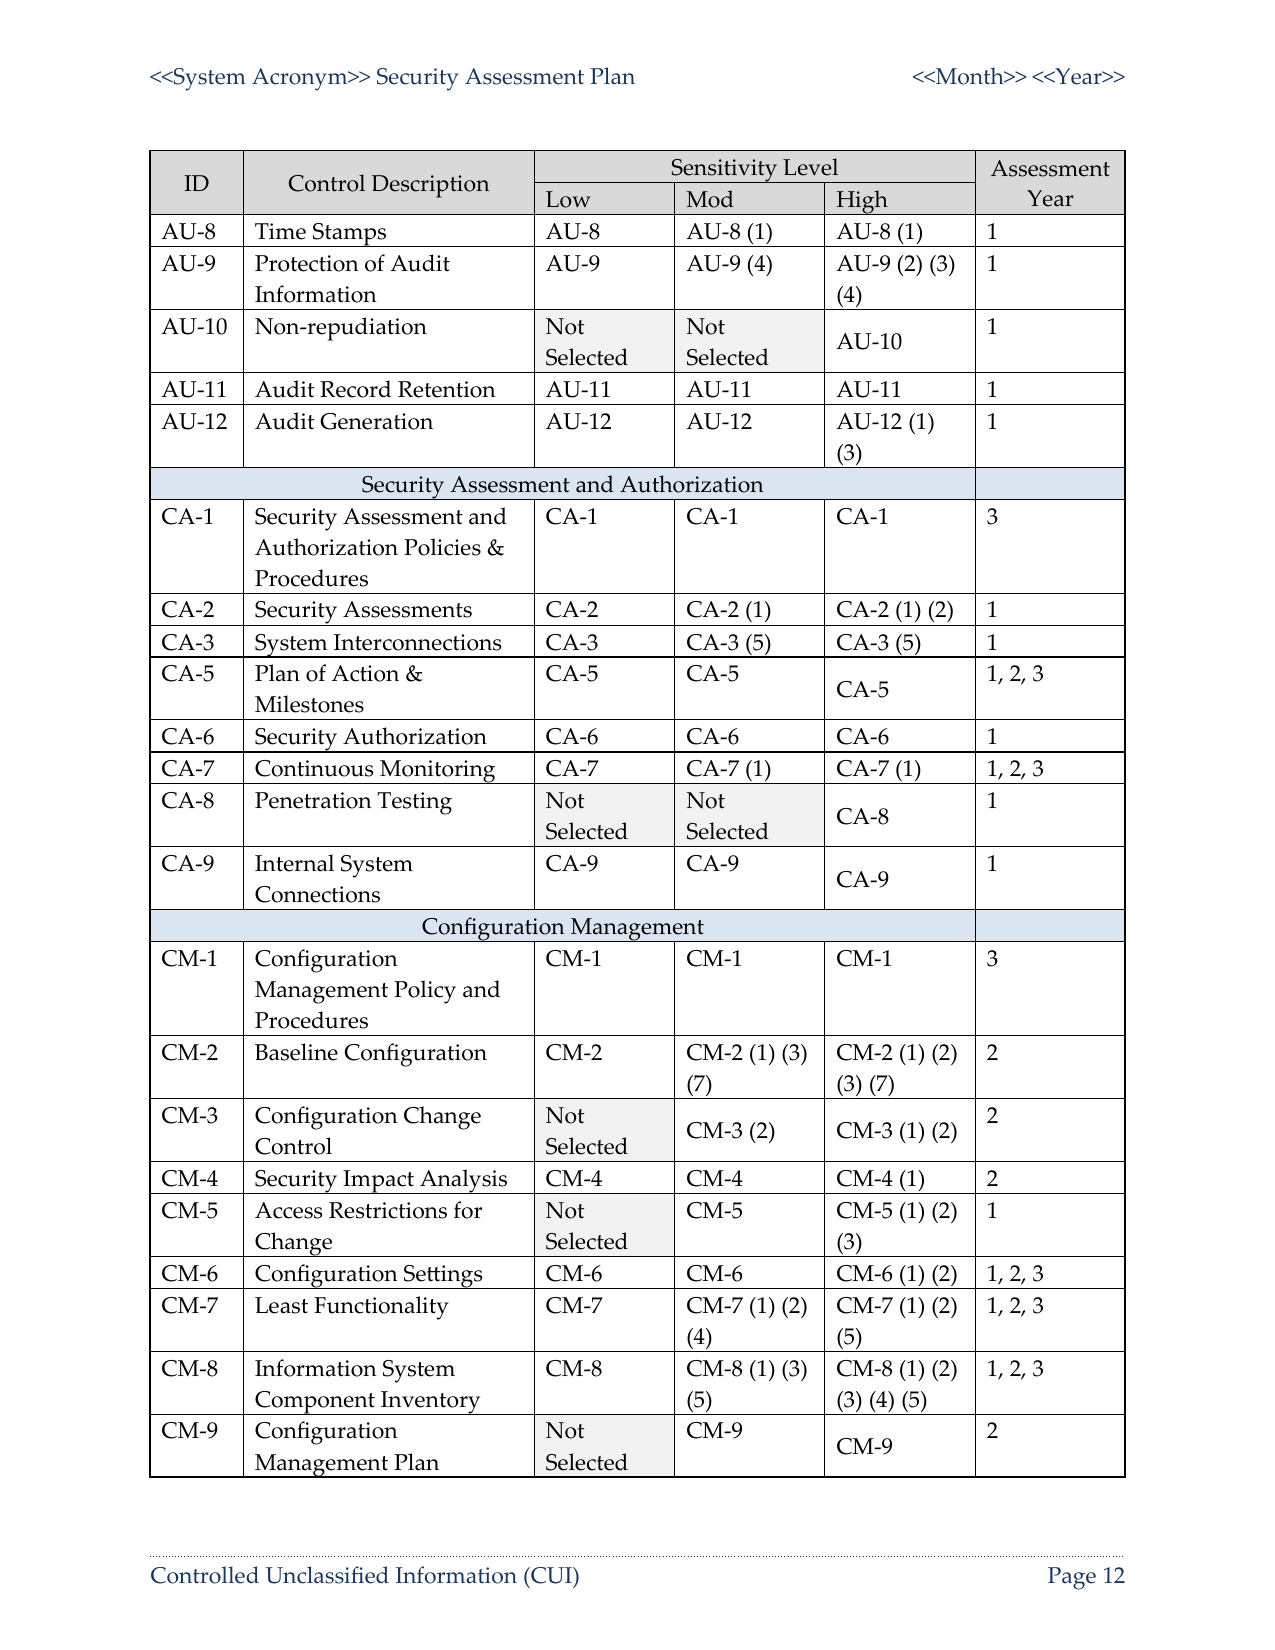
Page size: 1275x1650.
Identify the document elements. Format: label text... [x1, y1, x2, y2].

table_cell Security Assessment and Authorization [151, 468, 975, 499]
table_cell Not Selected [675, 310, 824, 372]
table_cell Configuration Management [151, 910, 975, 941]
table_cell CA-5 [151, 658, 243, 719]
table_cell CM-8 (1) (2) (3) (4) (5) [825, 1352, 975, 1413]
table_cell CM-2 (1) (2) (3) (7) [825, 1036, 975, 1098]
table_cell CM-3 (1) (2) [825, 1099, 975, 1161]
table_cell AU-9 [535, 247, 674, 309]
table_cell Least Functionality [244, 1289, 534, 1351]
table_cell 1 [976, 784, 1124, 846]
table_cell CM-8 [535, 1352, 674, 1413]
table_cell AU-10 [825, 310, 975, 372]
table_cell 1 [976, 215, 1124, 246]
table_cell Information System Component Inventory [244, 1352, 534, 1413]
table_cell 3 [976, 942, 1124, 1035]
table_cell CA-1 [535, 500, 674, 592]
table_cell 2 [976, 1036, 1124, 1098]
table_cell AU-8 [151, 215, 243, 246]
table_cell CM-9 [825, 1415, 975, 1476]
table_cell CM-7 [151, 1289, 243, 1351]
table_cell CA-6 [825, 720, 975, 751]
table_cell AU-9 (2) (3) (4) [825, 247, 975, 309]
table_cell Security Assessment and Authorization Policies & Procedures [244, 500, 534, 592]
table_cell Penetration Testing [244, 784, 534, 846]
table_cell System Interconnections [244, 626, 534, 656]
table_header Sensitivity Level [535, 151, 975, 182]
table_cell Plan of Action & Milestones [244, 658, 534, 719]
table_cell CM-1 [151, 942, 243, 1035]
table_cell AU-11 [675, 373, 824, 404]
table_cell CM-4 (1) [825, 1162, 975, 1193]
table_cell AU-12 [151, 405, 243, 467]
table_cell AU-9 [151, 247, 243, 309]
table_cell 1 [976, 720, 1124, 751]
table_cell CM-2 [151, 1036, 243, 1098]
table_cell CA-2 (1) (2) [825, 594, 975, 624]
table_cell [976, 468, 1124, 499]
table_cell 1 [976, 594, 1124, 624]
table_cell CM-1 [535, 942, 674, 1035]
table_cell CM-5 (1) (2) (3) [825, 1194, 975, 1256]
table_cell 1 [976, 310, 1124, 372]
table_cell CM-6 [675, 1257, 824, 1288]
table_cell Baseline Configuration [244, 1036, 534, 1098]
table_cell 1, 2, 3 [976, 658, 1124, 719]
table_cell Security Impact Analysis [244, 1162, 534, 1193]
table_cell CA-2 [151, 594, 243, 624]
table_cell CA-9 [151, 847, 243, 909]
table_cell Protection of Audit Information [244, 247, 534, 309]
table_cell AU-8 (1) [825, 215, 975, 246]
table_cell CM-1 [825, 942, 975, 1035]
table_cell CA-9 [675, 847, 824, 909]
table_cell CM-4 [151, 1162, 243, 1193]
table_cell CA-8 [825, 784, 975, 846]
table_cell 1, 2, 3 [976, 753, 1124, 783]
table_cell CM-5 [675, 1194, 824, 1256]
table_cell 1 [976, 405, 1124, 467]
table_cell [976, 910, 1124, 941]
table_cell CA-5 [535, 658, 674, 719]
table_cell AU-8 (1) [675, 215, 824, 246]
table_header Control Description [244, 151, 534, 214]
table_header Assessment Year [976, 151, 1124, 214]
table_cell Security Assessments [244, 594, 534, 624]
table_cell CM-6 [151, 1257, 243, 1288]
table_cell CA-1 [825, 500, 975, 592]
table_cell Not Selected [535, 784, 674, 846]
table_cell AU-11 [151, 373, 243, 404]
table_cell 1 [976, 626, 1124, 656]
table_cell 1, 2, 3 [976, 1352, 1124, 1413]
table_cell CM-7 (1) (2) (5) [825, 1289, 975, 1351]
table_cell AU-10 [151, 310, 243, 372]
table_cell CA-3 (5) [675, 626, 824, 656]
table_header ID [151, 151, 243, 214]
table_cell CA-9 [535, 847, 674, 909]
table_cell Configuration Settings [244, 1257, 534, 1288]
table_cell Time Stamps [244, 215, 534, 246]
table_cell 2 [976, 1415, 1124, 1476]
table_cell 1 [976, 847, 1124, 909]
table_cell CA-3 (5) [825, 626, 975, 656]
table_cell Not Selected [535, 1099, 674, 1161]
table_cell Not Selected [535, 310, 674, 372]
table_cell Security Authorization [244, 720, 534, 751]
table_cell CM-8 (1) (3) (5) [675, 1352, 824, 1413]
table_cell Configuration Change Control [244, 1099, 534, 1161]
table_cell CM-8 [151, 1352, 243, 1413]
table_cell CA-7 [151, 753, 243, 783]
table_cell 1, 2, 3 [976, 1257, 1124, 1288]
table_cell 1 [976, 1194, 1124, 1256]
table_cell CA-5 [825, 658, 975, 719]
table_cell Continuous Monitoring [244, 753, 534, 783]
table_cell CM-6 [535, 1257, 674, 1288]
table_cell Configuration Management Plan [244, 1415, 534, 1476]
table_cell AU-12 [535, 405, 674, 467]
table_cell AU-8 [535, 215, 674, 246]
table_cell CM-2 [535, 1036, 674, 1098]
table_cell AU-9 (4) [675, 247, 824, 309]
table_cell Low [535, 183, 674, 214]
table_cell AU-11 [825, 373, 975, 404]
table_cell CM-4 [675, 1162, 824, 1193]
table_cell CA-1 [151, 500, 243, 592]
table_cell CM-9 [151, 1415, 243, 1476]
table_cell 1 [976, 247, 1124, 309]
table_cell CA-6 [535, 720, 674, 751]
table_cell AU-11 [535, 373, 674, 404]
table_cell CM-9 [675, 1415, 824, 1476]
table_cell Configuration Management Policy and Procedures [244, 942, 534, 1035]
table_cell Non-repudiation [244, 310, 534, 372]
table_cell Not Selected [535, 1194, 674, 1256]
table_cell CM-6 (1) (2) [825, 1257, 975, 1288]
table_cell 3 [976, 500, 1124, 592]
table_cell CA-7 (1) [825, 753, 975, 783]
table_cell Access Restrictions for Change [244, 1194, 534, 1256]
table_cell Not Selected [675, 784, 824, 846]
table_cell Not Selected [535, 1415, 674, 1476]
table_cell Audit Record Retention [244, 373, 534, 404]
table_cell 2 [976, 1162, 1124, 1193]
table_cell AU-12 (1) (3) [825, 405, 975, 467]
table_cell CM-7 [535, 1289, 674, 1351]
table_cell Mod [675, 183, 824, 214]
table_cell CM-3 [151, 1099, 243, 1161]
table_cell CA-2 [535, 594, 674, 624]
table_cell 1 [976, 373, 1124, 404]
table_cell CM-5 [151, 1194, 243, 1256]
table_cell High [825, 183, 975, 214]
table_cell Internal System Connections [244, 847, 534, 909]
table_cell CA-1 [675, 500, 824, 592]
table_cell CA-7 [535, 753, 674, 783]
table_cell CM-2 (1) (3) (7) [675, 1036, 824, 1098]
table_cell CA-8 [151, 784, 243, 846]
table_cell CA-2 (1) [675, 594, 824, 624]
table_cell CA-6 [675, 720, 824, 751]
table_cell CA-9 [825, 847, 975, 909]
table_cell AU-12 [675, 405, 824, 467]
table_cell Audit Generation [244, 405, 534, 467]
table_cell 2 [976, 1099, 1124, 1161]
table_cell CA-5 [675, 658, 824, 719]
table_cell CM-4 [535, 1162, 674, 1193]
table_cell CM-1 [675, 942, 824, 1035]
table_cell CM-7 (1) (2) (4) [675, 1289, 824, 1351]
table_cell CA-7 (1) [675, 753, 824, 783]
table_cell CA-3 [151, 626, 243, 656]
table_cell CA-6 [151, 720, 243, 751]
table_cell 1, 2, 3 [976, 1289, 1124, 1351]
table_cell CM-3 (2) [675, 1099, 824, 1161]
table_cell CA-3 [535, 626, 674, 656]
